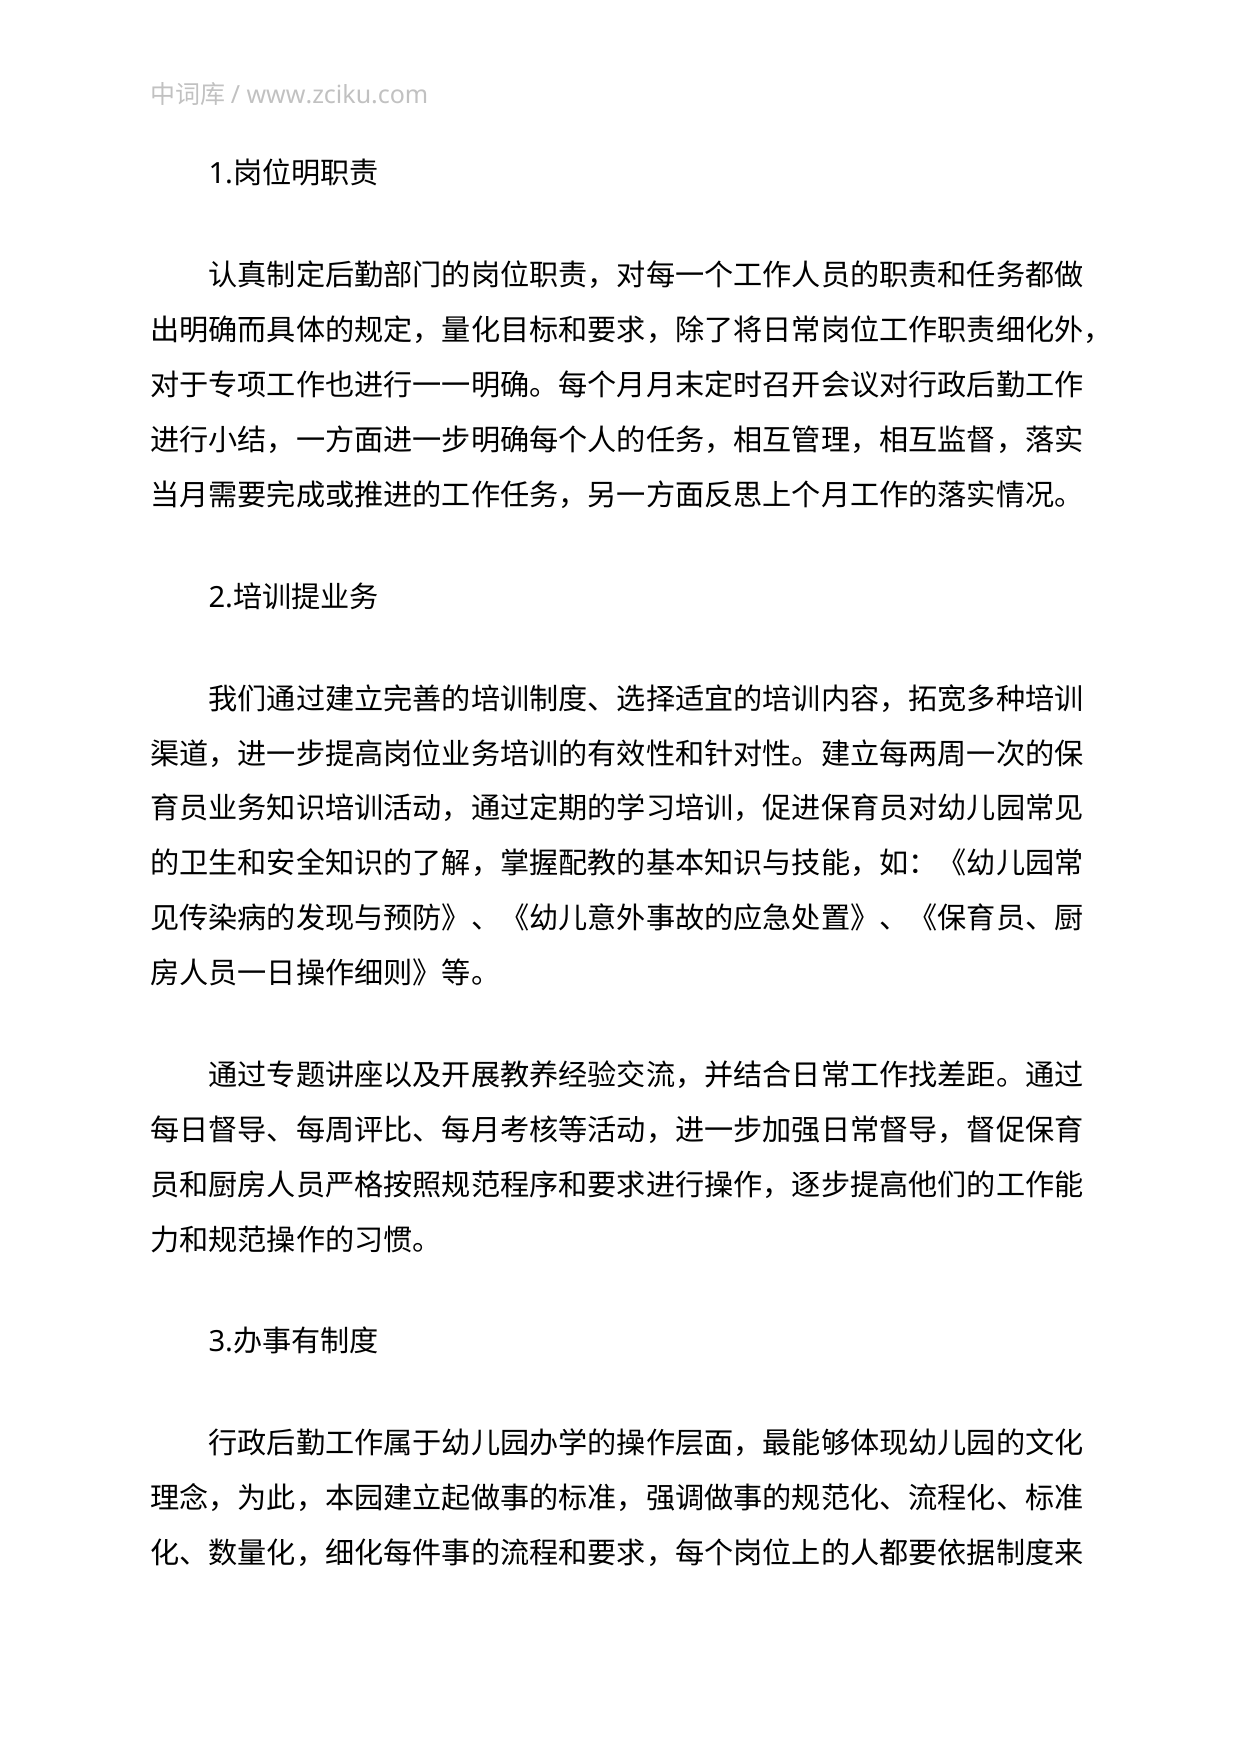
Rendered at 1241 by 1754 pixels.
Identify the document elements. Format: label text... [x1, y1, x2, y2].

text 2.培训提业务 [150, 573, 1090, 616]
text 1.岗位明职责 [150, 150, 1090, 192]
text 通过专题讲座以及开展教养经验交流，并结合日常工作找差距。通过每日督导、每周评比、每月考核等活动，进一步加强日常督导，督促保育员和厨房人员严格按照规范程序和要求进行操作，逐步提高他们的工作能力和规范操作的习惯。 [150, 1052, 1090, 1258]
text 我们通过建立完善的培训制度、选择适宜的培训内容，拓宽多种培训渠道，进一步提高岗位业务培训的有效性和针对性。建立每两周一次的保育员业务知识培训活动，通过定期的学习培训，促进保育员对幼儿园常见的卫生和安全知识的了解，掌握配教的基本知识与技能，如：《幼儿园常见传染病的发现与预防》、《幼儿意外事故的应急处置》、《保育员、厨房人员一日操作细则》等。 [150, 675, 1090, 992]
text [150, 1420, 1090, 1572]
text 认真制定后勤部门的岗位职责，对每一个工作人员的职责和任务都做出明确而具体的规定，量化目标和要求，除了将日常岗位工作职责细化外，对于专项工作也进行一一明确。每个月月末定时召开会议对行政后勤工作进行小结，一方面进一步明确每个人的任务，相互管理，相互监督，落实当月需要完成或推进的工作任务，另一方面反思上个月工作的落实情况。 [150, 252, 1090, 514]
text 3.办事有制度 [150, 1318, 1090, 1360]
